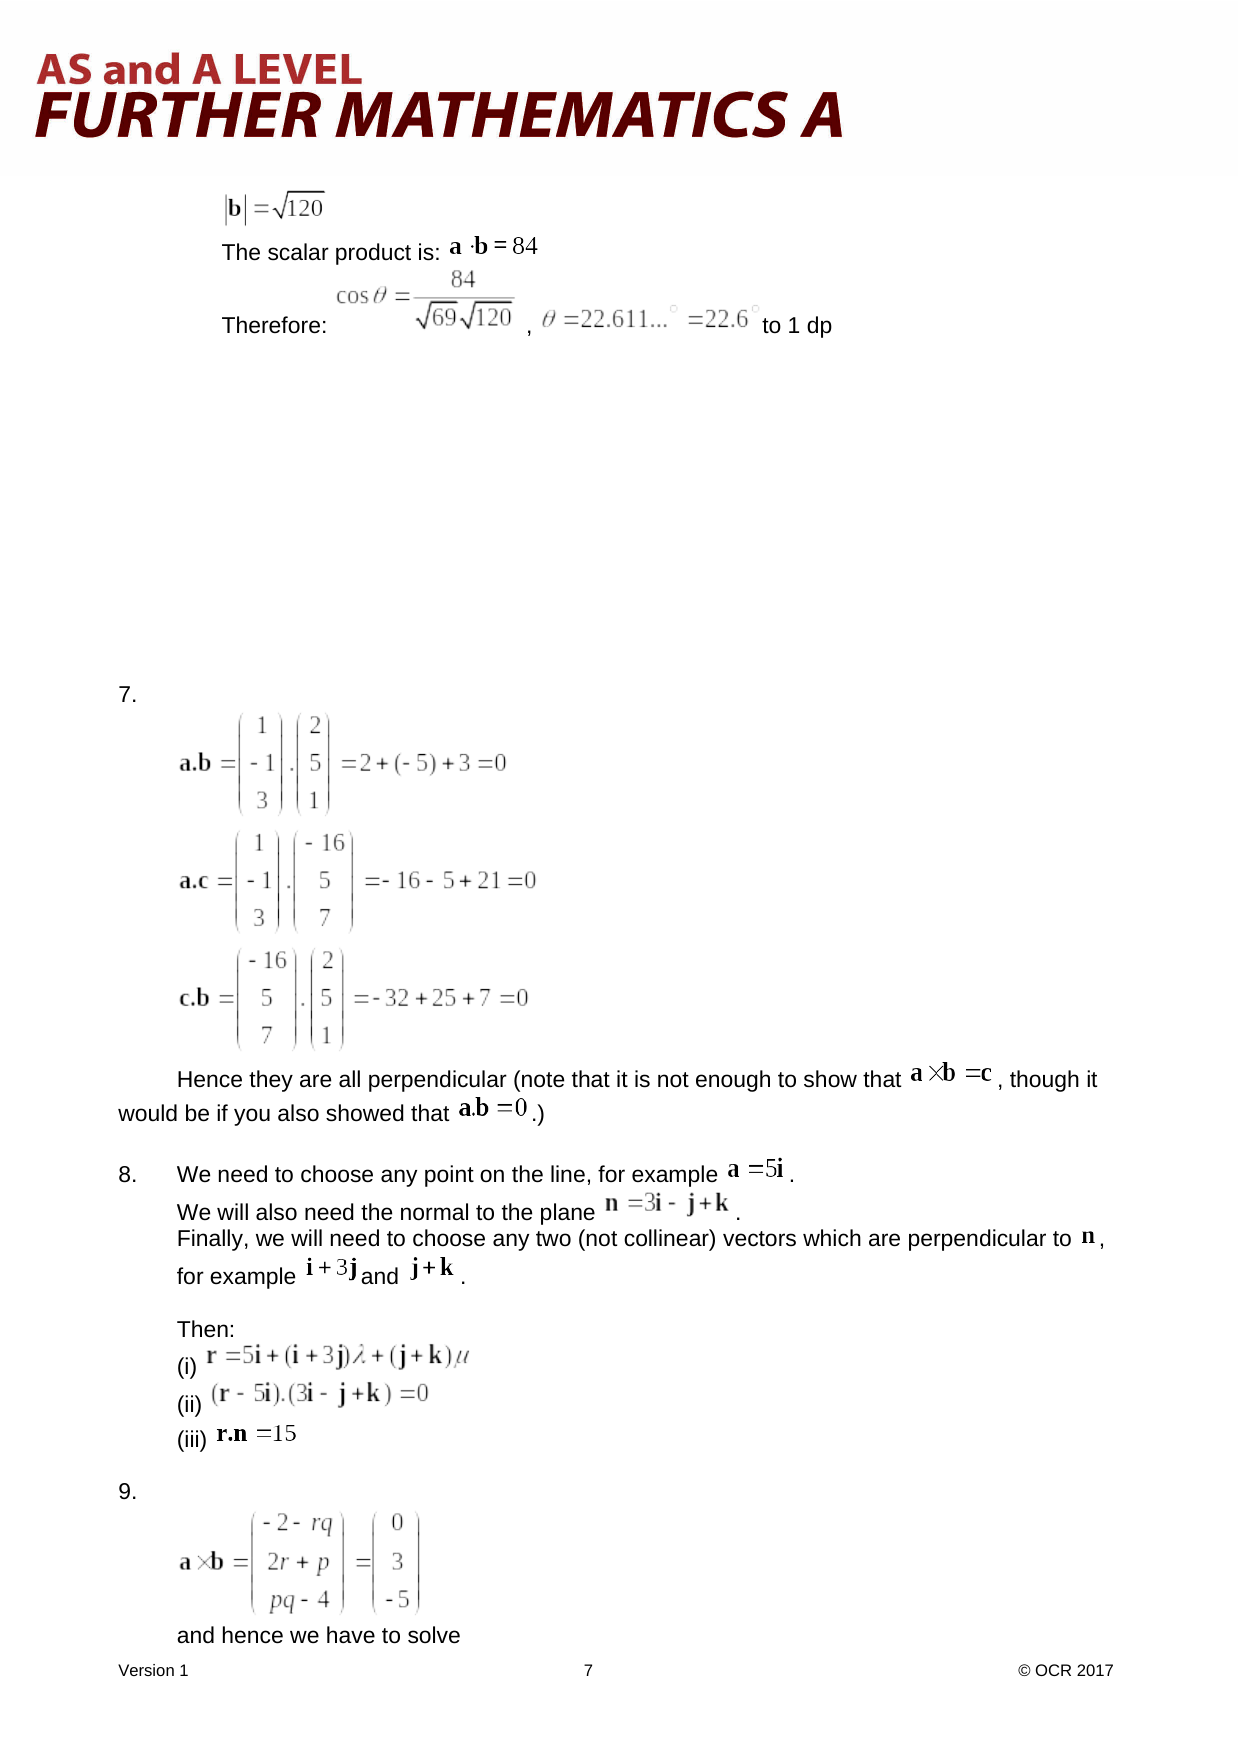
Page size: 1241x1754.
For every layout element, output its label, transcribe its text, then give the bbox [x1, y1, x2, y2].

text 7. [118, 681, 1122, 707]
text We will also need the normal to the plane . [118, 1187, 1122, 1225]
list Therefore: , to 1 dp [118, 265, 1122, 338]
text (ii) [118, 1380, 1122, 1417]
text 8. We need to choose any point on the line, for example . [118, 1153, 1122, 1187]
text Finally, we will need to choose any two (not collinear) vectors which are perpendicular to , for example and . [177, 1225, 1122, 1289]
text 9. [118, 1478, 1122, 1505]
text Hence they are all perpendicular (note that it is not enough to show that , though it would be if you also showed that .) [118, 1057, 1122, 1127]
text and hence we have to solve [118, 1622, 1122, 1648]
text (iii) [118, 1417, 1122, 1452]
picture [0, 1, 1238, 176]
list The scalar product is: [118, 230, 1122, 265]
text Then: [118, 1316, 1122, 1342]
text (i) [118, 1342, 1122, 1380]
